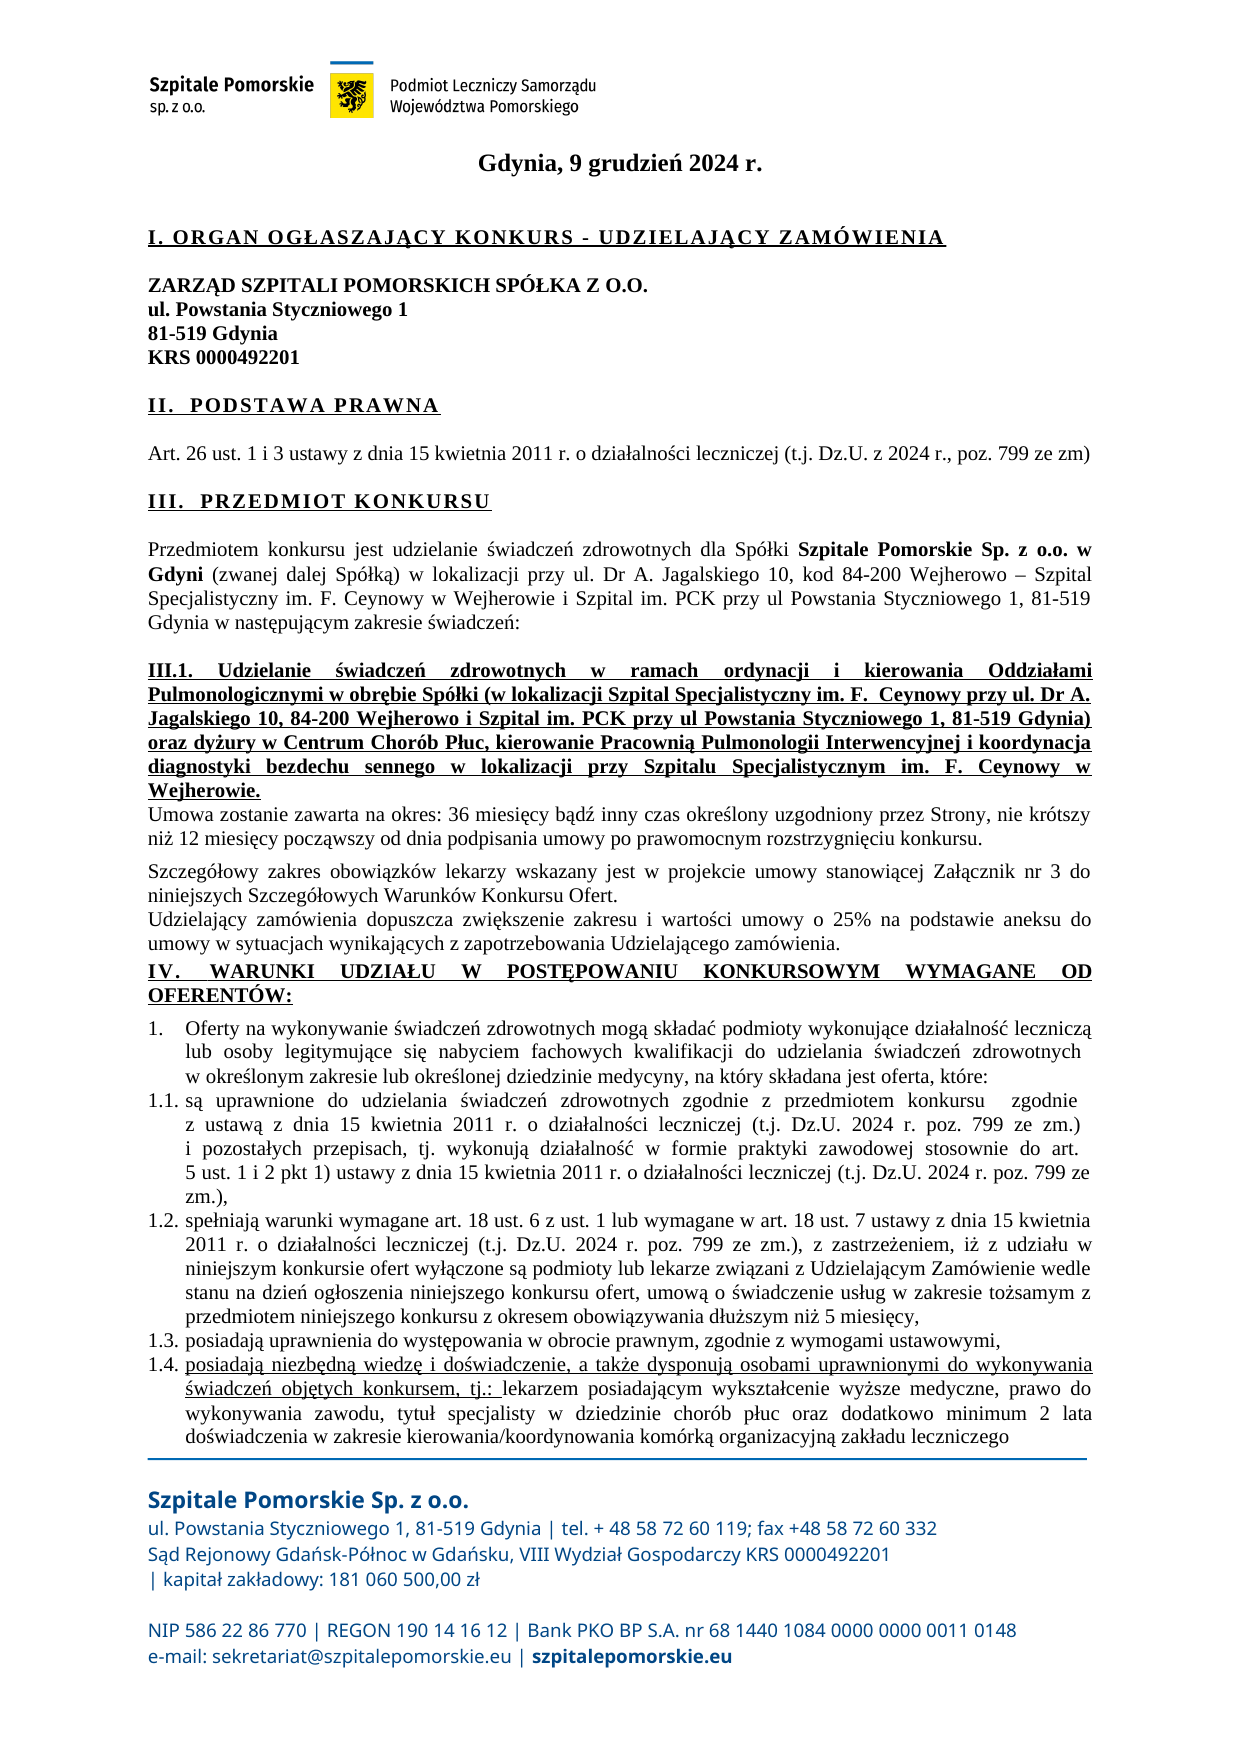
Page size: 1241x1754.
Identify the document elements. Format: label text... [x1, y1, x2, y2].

picture [148, 59, 597, 119]
list posiadają niezbędną wiedzę i doświadczenie, a także dysponują osobami uprawnionymi do wykonywania świadczeń objętych konkursem, tj.: lekarzem posiadającym wykształcenie wyższe medyczne, prawo do wykonywania zawodu, tytuł specjalisty w dziedzinie chorób płuc oraz dodatkowo minimum 2 lata doświadczenia w zakresie kierowania/koordynowania komórką organizacyjną zakładu leczniczego [148, 1352, 1092, 1448]
text Art. 26 ust. 1 i 3 ustawy z dnia 15 kwietnia 2011 r. o działalności leczniczej (t.j. Dz.U. z 2024 r., poz. 799 ze zm) [148, 441, 1092, 465]
text II. PODSTAWA PRAWNA [148, 393, 1092, 417]
text KRS 0000492201 [148, 345, 1092, 369]
text IV. WARUNKI UDZIAŁU W POSTĘPOWANIU KONKURSOWYM WYMAGANE OD OFERENTÓW: [148, 959, 1092, 980]
list posiadają uprawnienia do występowania w obrocie prawnym, zgodnie z wymogami ustawowymi, [148, 1328, 1092, 1352]
text Szczegółowy zakres obowiązków lekarzy wskazany jest w projekcie umowy stanowiącej Załącznik nr 3 do niniejszych Szczegółowych Warunków Konkursu Ofert. [148, 858, 1092, 907]
text I. ORGAN OGŁASZAJĄCY KONKURS - UDZIELAJĄCY ZAMÓWIENIA [148, 224, 1092, 249]
text Przedmiotem konkursu jest udzielanie świadczeń zdrowotnych dla Spółki Szpitale Pomorskie Sp. z o.o. w Gdyni (zwanej dalej Spółką) w lokalizacji przy ul. Dr A. Jagalskiego 10, kod 84-200 Wejherowo – Szpital Specjalistyczny im. F. Ceynowy w Wejherowie i Szpital im. PCK przy ul Powstania Styczniowego 1, 81-519 Gdynia w następującym zakresie świadczeń: [148, 537, 1092, 634]
text ZARZĄD SZPITALI POMORSKICH SPÓŁKA Z O.O. ul. Powstania Styczniowego 1 [148, 273, 1092, 321]
text III.1. Udzielanie świadczeń zdrowotnych w ramach ordynacji i kierowania Oddziałami Pulmonologicznymi w obrębie Spółki (w lokalizacji Szpital Specjalistyczny im. F. Ceynowy przy ul. Dr A. Jagalskiego 10, 84-200 Wejherowo i Szpital im. PCK przy ul Powstania Styczniowego 1, 81-519 Gdynia) oraz dyżury w Centrum Chorób Płuc, kierowanie Pracownią Pulmonologii Interwencyjnej i koordynacja diagnostyki bezdechu sennego w lokalizacji przy Szpitalu Specjalistycznym im. F. Ceynowy w Wejherowie. [148, 680, 1092, 727]
text Umowa zostanie zawarta na okres: 36 miesięcy bądź inny czas określony uzgodniony przez Strony, nie krótszy niż 12 miesięcy począwszy od dnia podpisania umowy po prawomocnym rozstrzygnięciu konkursu. [148, 802, 1092, 850]
list spełniają warunki wymagane art. 18 ust. 6 z ust. 1 lub wymagane w art. 18 ust. 7 ustawy z dnia 15 kwietnia 2011 r. o działalności leczniczej (t.j. Dz.U. 2024 r. poz. 799 ze zm.), z zastrzeżeniem, iż z udziału w niniejszym konkursie ofert wyłączone są podmioty lub lekarze związani z Udzielającym Zamówienie wedle stanu na dzień ogłoszenia niniejszego konkursu ofert, umową o świadczenie usług w zakresie tożsamym z przedmiotem niniejszego konkursu z okresem obowiązywania dłuższym niż 5 miesięcy, [148, 1208, 1092, 1328]
text IV. WARUNKI UDZIAŁU W POSTĘPOWANIU KONKURSOWYM WYMAGANE OD OFERENTÓW: [148, 981, 1092, 1007]
list są uprawnione do udzielania świadczeń zdrowotnych zgodnie z przedmiotem konkursu zgodnie z ustawą z dnia 15 kwietnia 2011 r. o działalności leczniczej (t.j. Dz.U. 2024 r. poz. 799 ze zm.) i pozostałych przepisach, tj. wykonują działalność w formie praktyki zawodowej stosownie do art. 5 ust. 1 i 2 pkt 1) ustawy z dnia 15 kwietnia 2011 r. o działalności leczniczej (t.j. Dz.U. 2024 r. poz. 799 ze zm.), [148, 1088, 1092, 1208]
text III. PRZEDMIOT KONKURSU [148, 489, 1092, 513]
text 81-519 Gdynia [148, 321, 1092, 345]
text Udzielający zamówienia dopuszcza zwiększenie zakresu i wartości umowy o 25% na podstawie aneksu do umowy w sytuacjach wynikających z zapotrzebowania Udzielającego zamówienia. [148, 907, 1092, 955]
text Gdynia, 9 grudzień 2024 r. [148, 148, 1092, 176]
list Oferty na wykonywanie świadczeń zdrowotnych mogą składać podmioty wykonujące działalność leczniczą lub osoby legitymujące się nabyciem fachowych kwalifikacji do udzielania świadczeń zdrowotnych w określonym zakresie lub określonej dziedzinie medycyny, na który składana jest oferta, które: [148, 1015, 1092, 1088]
